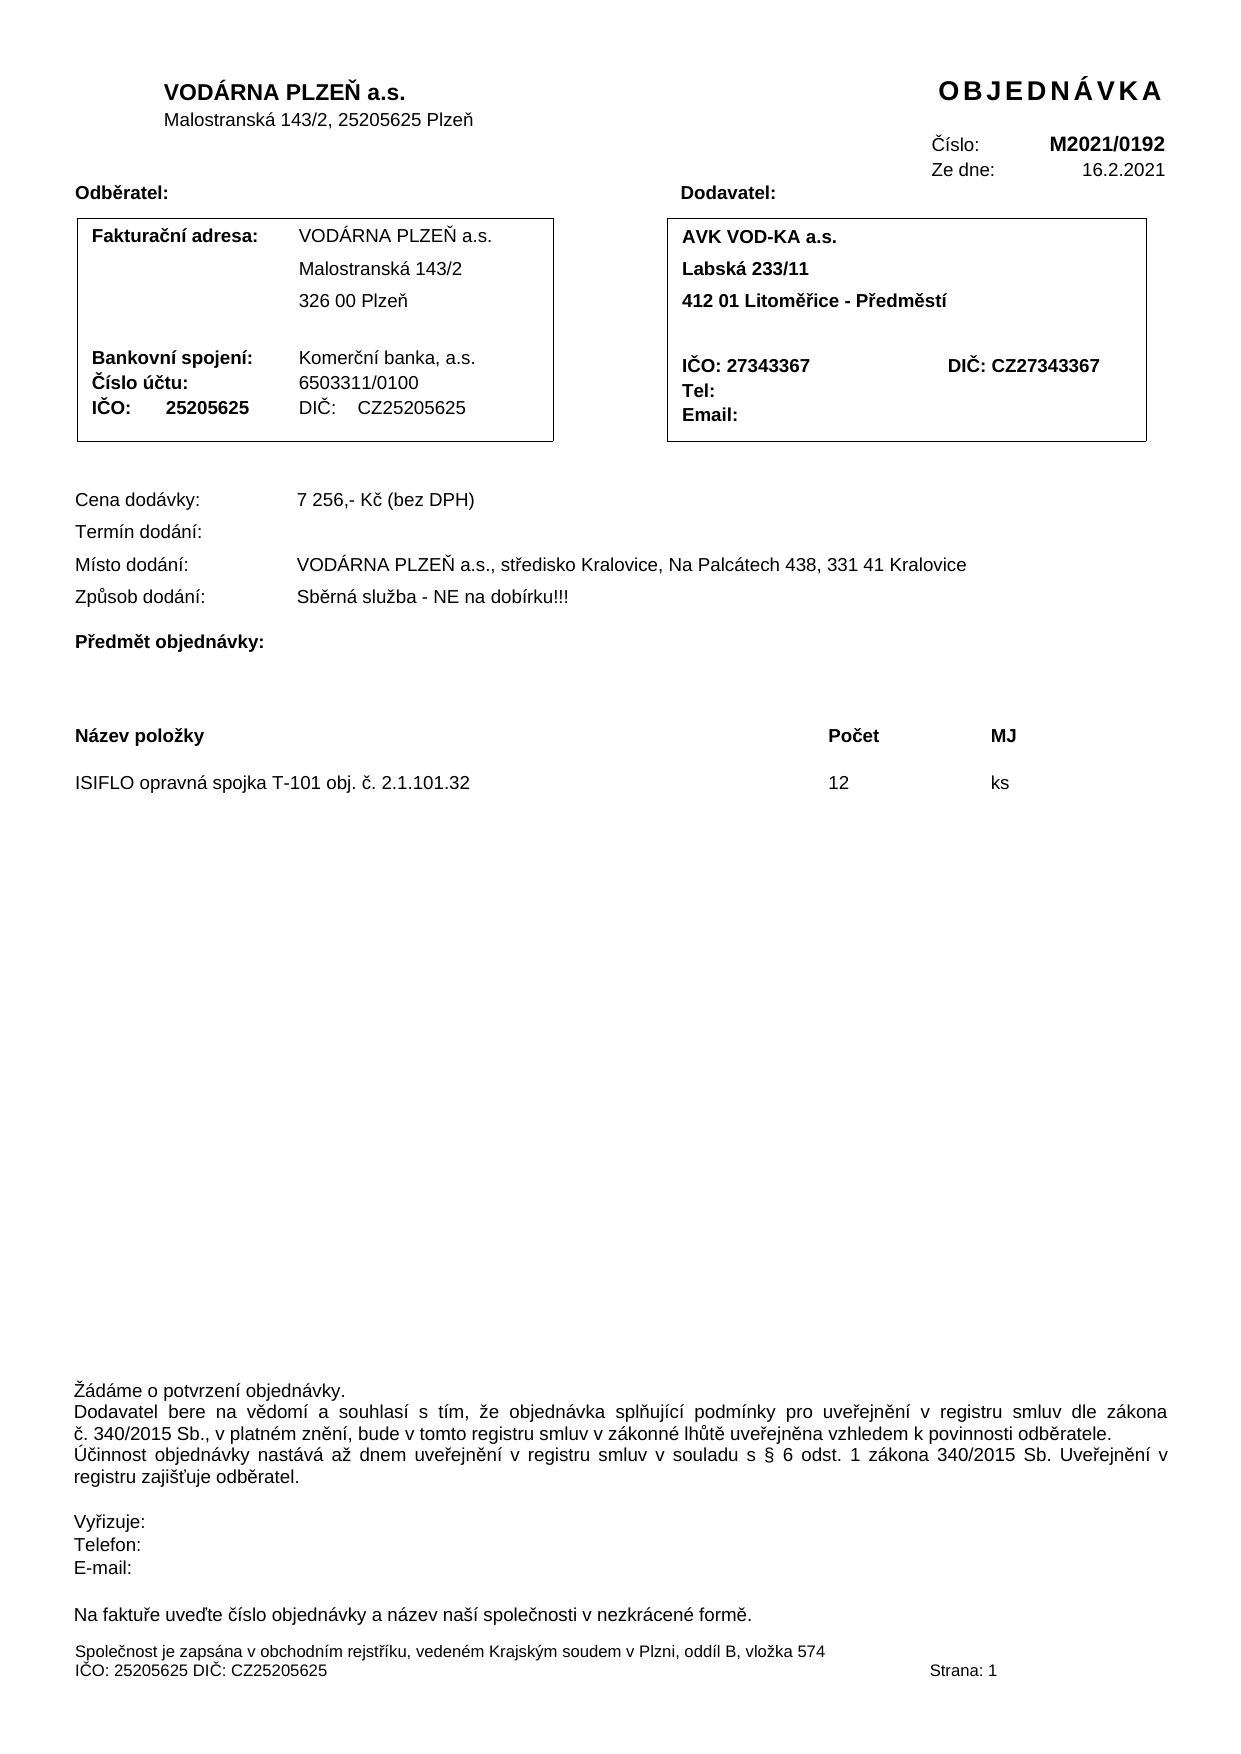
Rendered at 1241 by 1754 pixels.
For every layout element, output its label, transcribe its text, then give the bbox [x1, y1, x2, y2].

text Termín dodání: [75, 521, 1165, 543]
text Způsob dodání: Sběrná služba - NE na dobírku!!! [75, 586, 1165, 607]
text Ze dne: 16.2.2021 [75, 158, 1165, 180]
text Název položky Počet MJ [75, 725, 1165, 747]
text Odběratel: Dodavatel: [75, 182, 1165, 204]
text ISIFLO opravná spojka T-101 obj. č. 2.1.101.32 12 ks [75, 772, 1165, 793]
text Předmět objednávky: [75, 631, 1165, 652]
text Cena dodávky: 7 256,- Kč (bez DPH) [75, 489, 1165, 510]
text Číslo: M2021/0192 [75, 132, 1165, 156]
text VODÁRNA PLZEŇ a.s. OBJEDNÁVKA [75, 75, 1165, 106]
text Místo dodání: VODÁRNA PLZEŇ a.s., středisko Kralovice, Na Palcátech 438, 331 41 Kralovice [75, 553, 1165, 575]
text Malostranská 143/2, 25205625 Plzeň [75, 109, 1165, 130]
